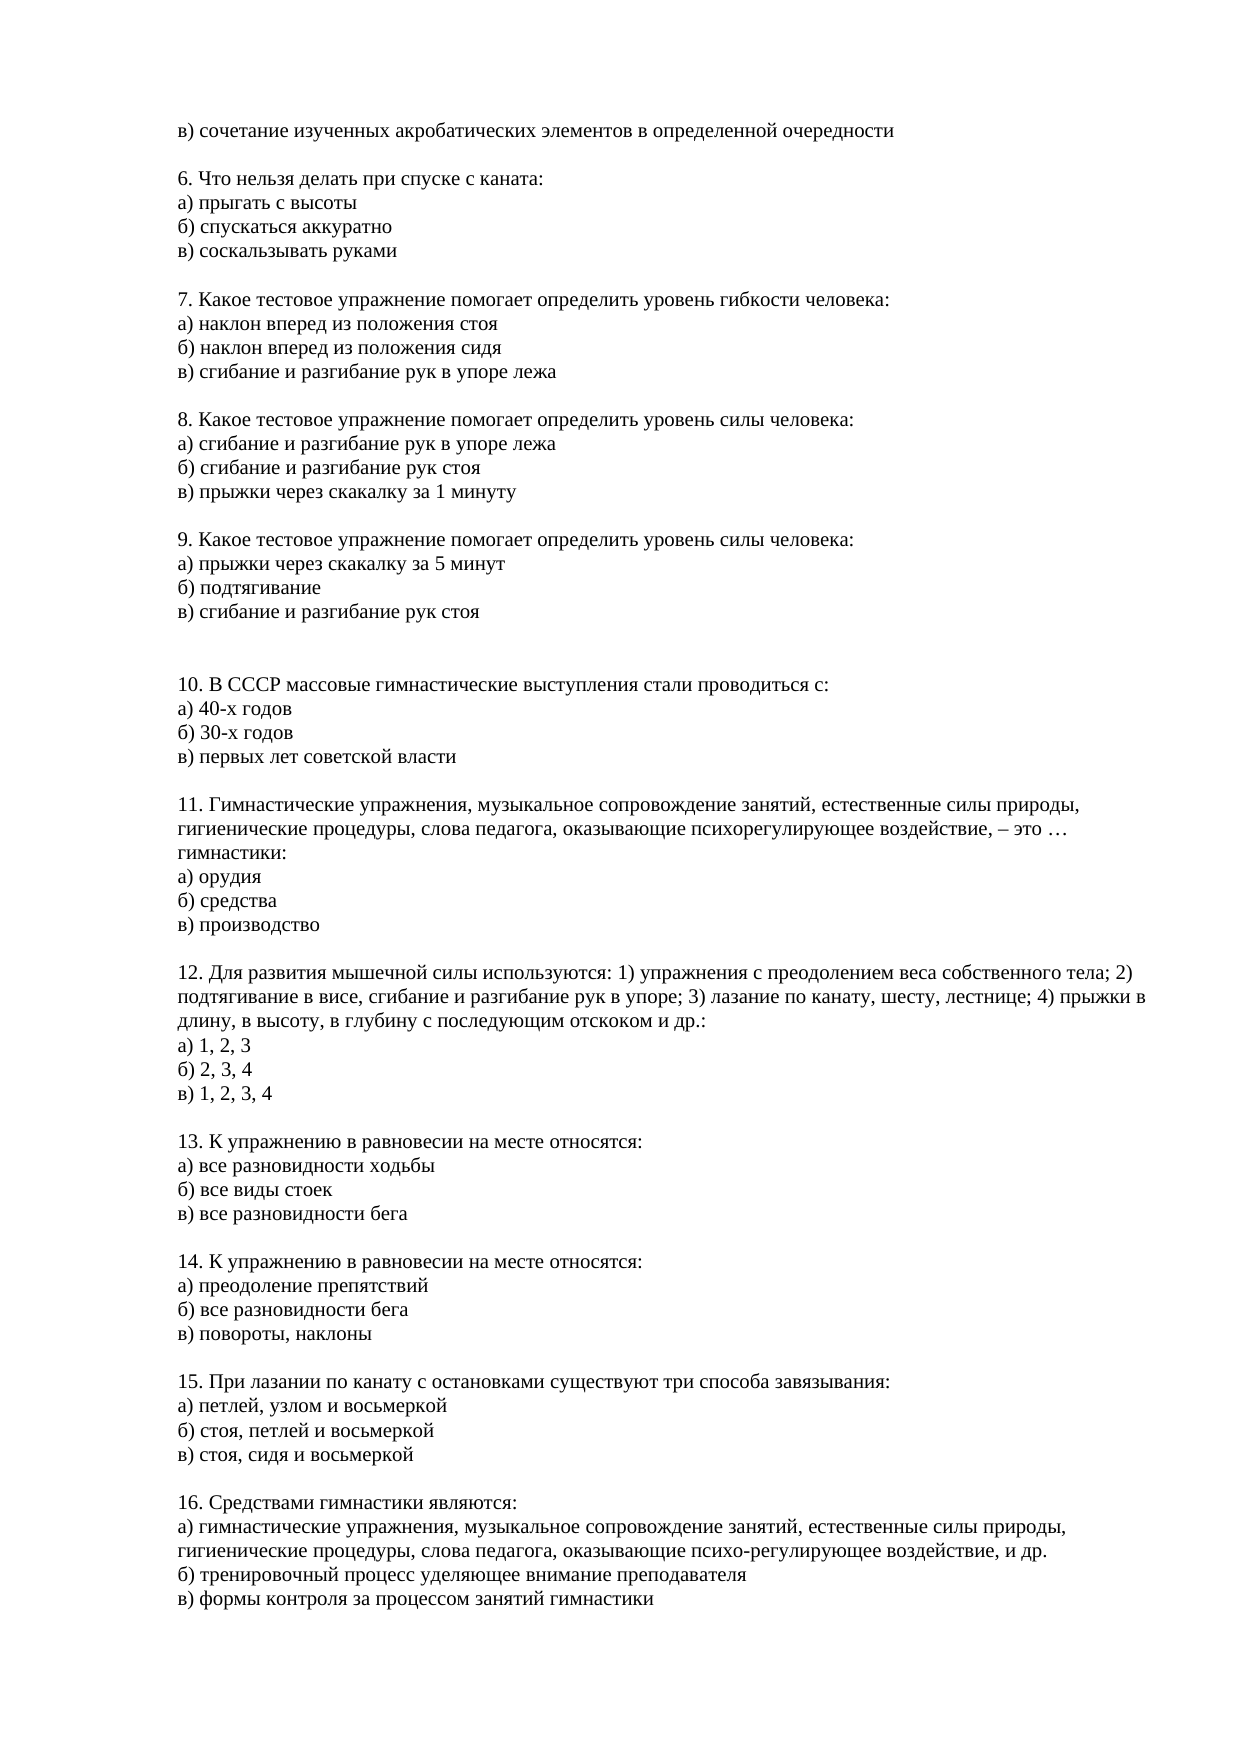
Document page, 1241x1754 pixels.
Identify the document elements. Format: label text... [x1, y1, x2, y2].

text 10. В СССР массовые гимнастические выступления стали проводиться с: [177, 672, 1152, 696]
text в) сгибание и разгибание рук в упоре лежа [177, 359, 1152, 383]
text а) гимнастические упражнения, музыкальное сопровождение занятий, естественные силы природы, гигиенические процедуры, слова педагога, оказывающие психо-регулирующее воздействие, и др. [177, 1514, 1152, 1562]
text 8. Какое тестовое упражнение помогает определить уровень силы человека: [177, 407, 1152, 431]
text 12. Для развития мышечной силы используются: 1) упражнения с преодолением веса собственного тела; 2) подтягивание в висе, сгибание и разгибание рук в упоре; 3) лазание по канату, шесту, лестнице; 4) прыжки в длину, в высоту, в глубину с последующим отскоком и др.: [177, 960, 1152, 1032]
text а) 40-х годов [177, 696, 1152, 720]
text 7. Какое тестовое упражнение помогает определить уровень гибкости человека: [177, 287, 1152, 311]
text а) все разновидности ходьбы [177, 1153, 1152, 1177]
text в) производство [177, 912, 1152, 936]
text б) 30-х годов [177, 720, 1152, 744]
text в) повороты, наклоны [177, 1321, 1152, 1345]
text в) первых лет советской власти [177, 744, 1152, 768]
text в) сочетание изученных акробатических элементов в определенной очередности [177, 118, 1152, 142]
text б) стоя, петлей и восьмеркой [177, 1417, 1152, 1442]
text а) 1, 2, 3 [177, 1032, 1152, 1057]
text б) подтягивание [177, 575, 1152, 599]
text б) наклон вперед из положения сидя [177, 335, 1152, 359]
text 15. При лазании по канату с остановками существуют три способа завязывания: [177, 1369, 1152, 1393]
text в) стоя, сидя и восьмеркой [177, 1442, 1152, 1466]
text б) сгибание и разгибание рук стоя [177, 455, 1152, 479]
text 9. Какое тестовое упражнение помогает определить уровень силы человека: [177, 527, 1152, 551]
text 11. Гимнастические упражнения, музыкальное сопровождение занятий, естественные силы природы, гигиенические процедуры, слова педагога, оказывающие психорегулирующее воздействие, – это … гимнастики: [177, 792, 1152, 864]
text в) формы контроля за процессом занятий гимнастики [177, 1586, 1152, 1610]
text б) средства [177, 888, 1152, 912]
text 13. К упражнению в равновесии на месте относятся: [177, 1129, 1152, 1153]
text б) все разновидности бега [177, 1297, 1152, 1321]
text а) петлей, узлом и восьмеркой [177, 1393, 1152, 1417]
text в) 1, 2, 3, 4 [177, 1081, 1152, 1105]
text б) тренировочный процесс уделяющее внимание преподавателя [177, 1562, 1152, 1586]
text 14. К упражнению в равновесии на месте относятся: [177, 1249, 1152, 1273]
text в) прыжки через скакалку за 1 минуту [177, 479, 1152, 503]
text а) преодоление препятствий [177, 1273, 1152, 1297]
text а) наклон вперед из положения стоя [177, 311, 1152, 335]
text б) все виды стоек [177, 1177, 1152, 1201]
text а) орудия [177, 864, 1152, 888]
text а) прыжки через скакалку за 5 минут [177, 551, 1152, 575]
text а) прыгать с высоты [177, 190, 1152, 214]
text в) сгибание и разгибание рук стоя [177, 599, 1152, 623]
text в) все разновидности бега [177, 1201, 1152, 1225]
text б) спускаться аккуратно [177, 214, 1152, 238]
text б) 2, 3, 4 [177, 1057, 1152, 1081]
text в) соскальзывать руками [177, 238, 1152, 262]
text 6. Что нельзя делать при спуске с каната: [177, 166, 1152, 190]
text а) сгибание и разгибание рук в упоре лежа [177, 431, 1152, 455]
text 16. Средствами гимнастики являются: [177, 1490, 1152, 1514]
